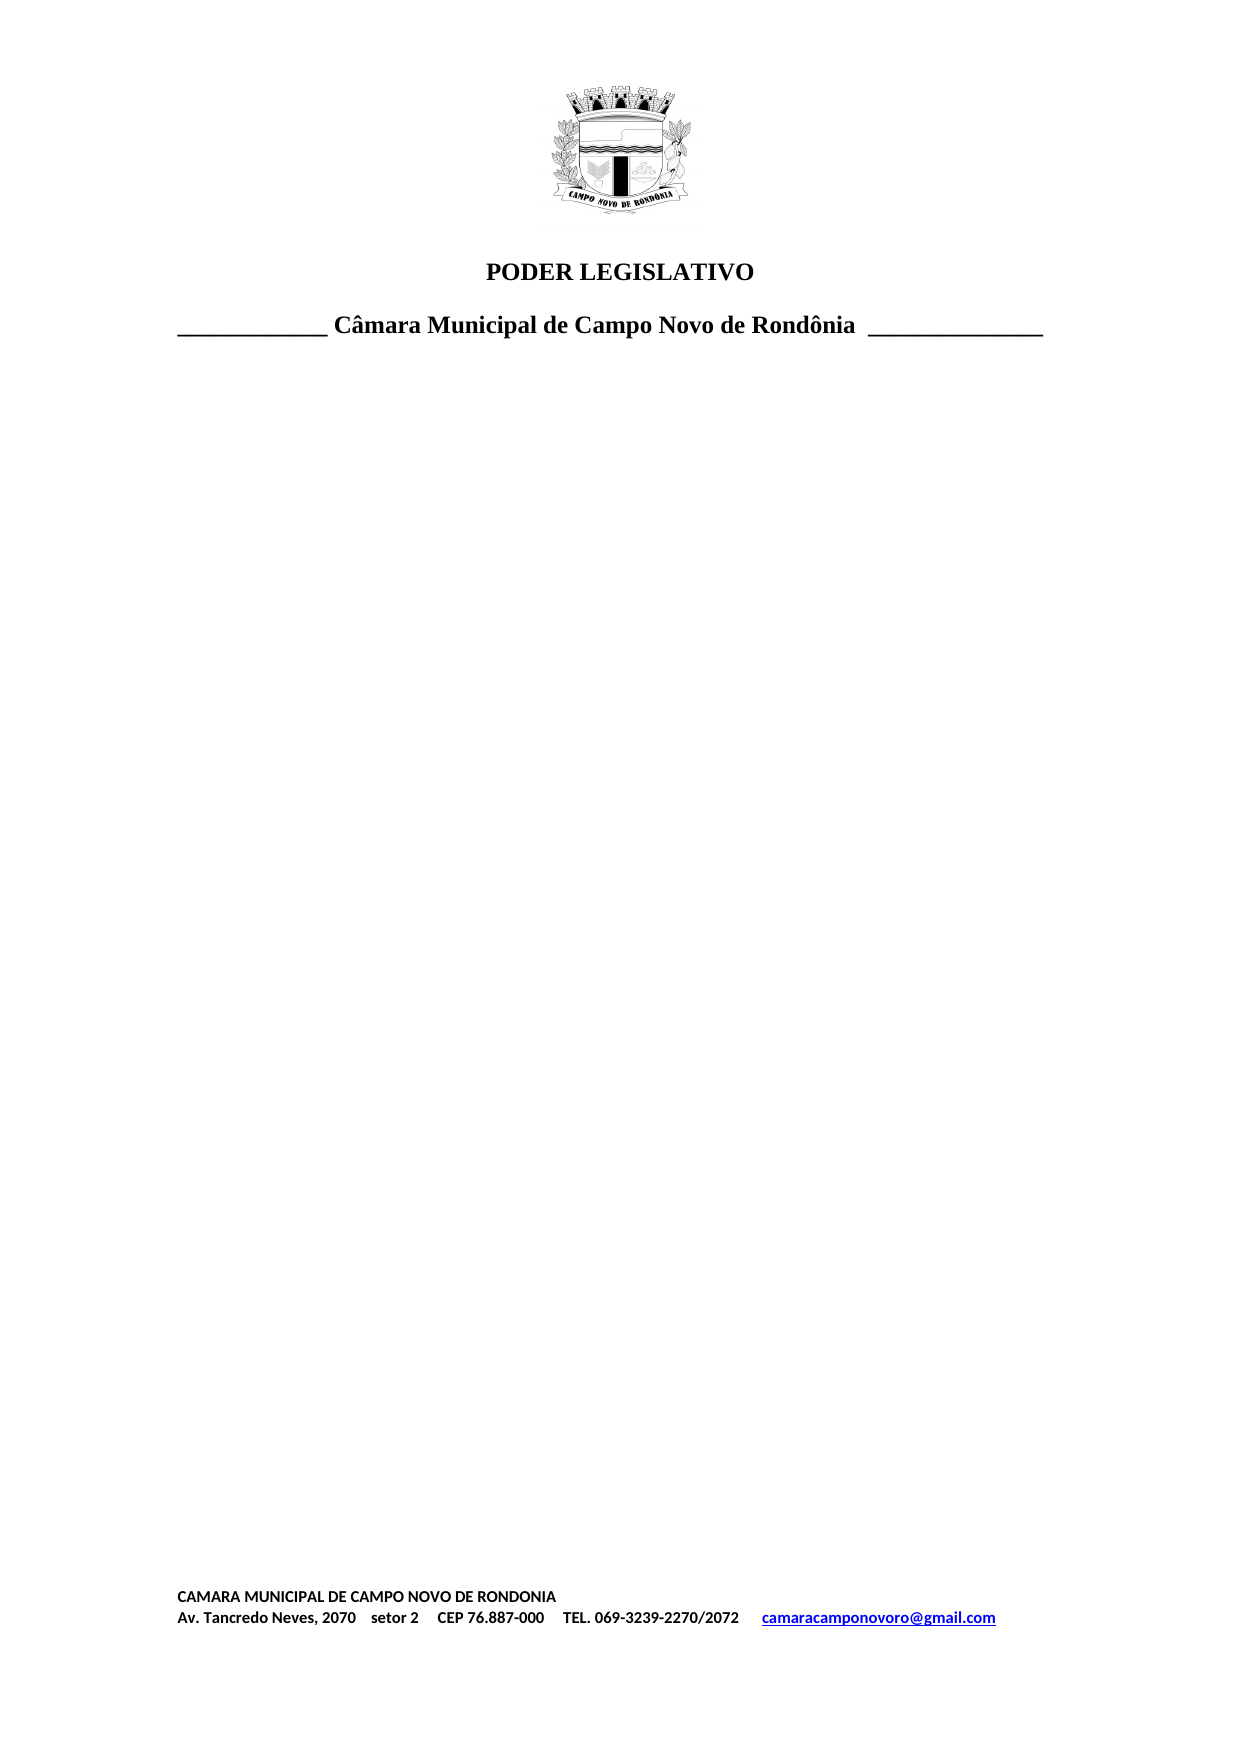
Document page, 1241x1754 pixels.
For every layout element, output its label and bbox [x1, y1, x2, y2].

picture [538, 73, 703, 232]
